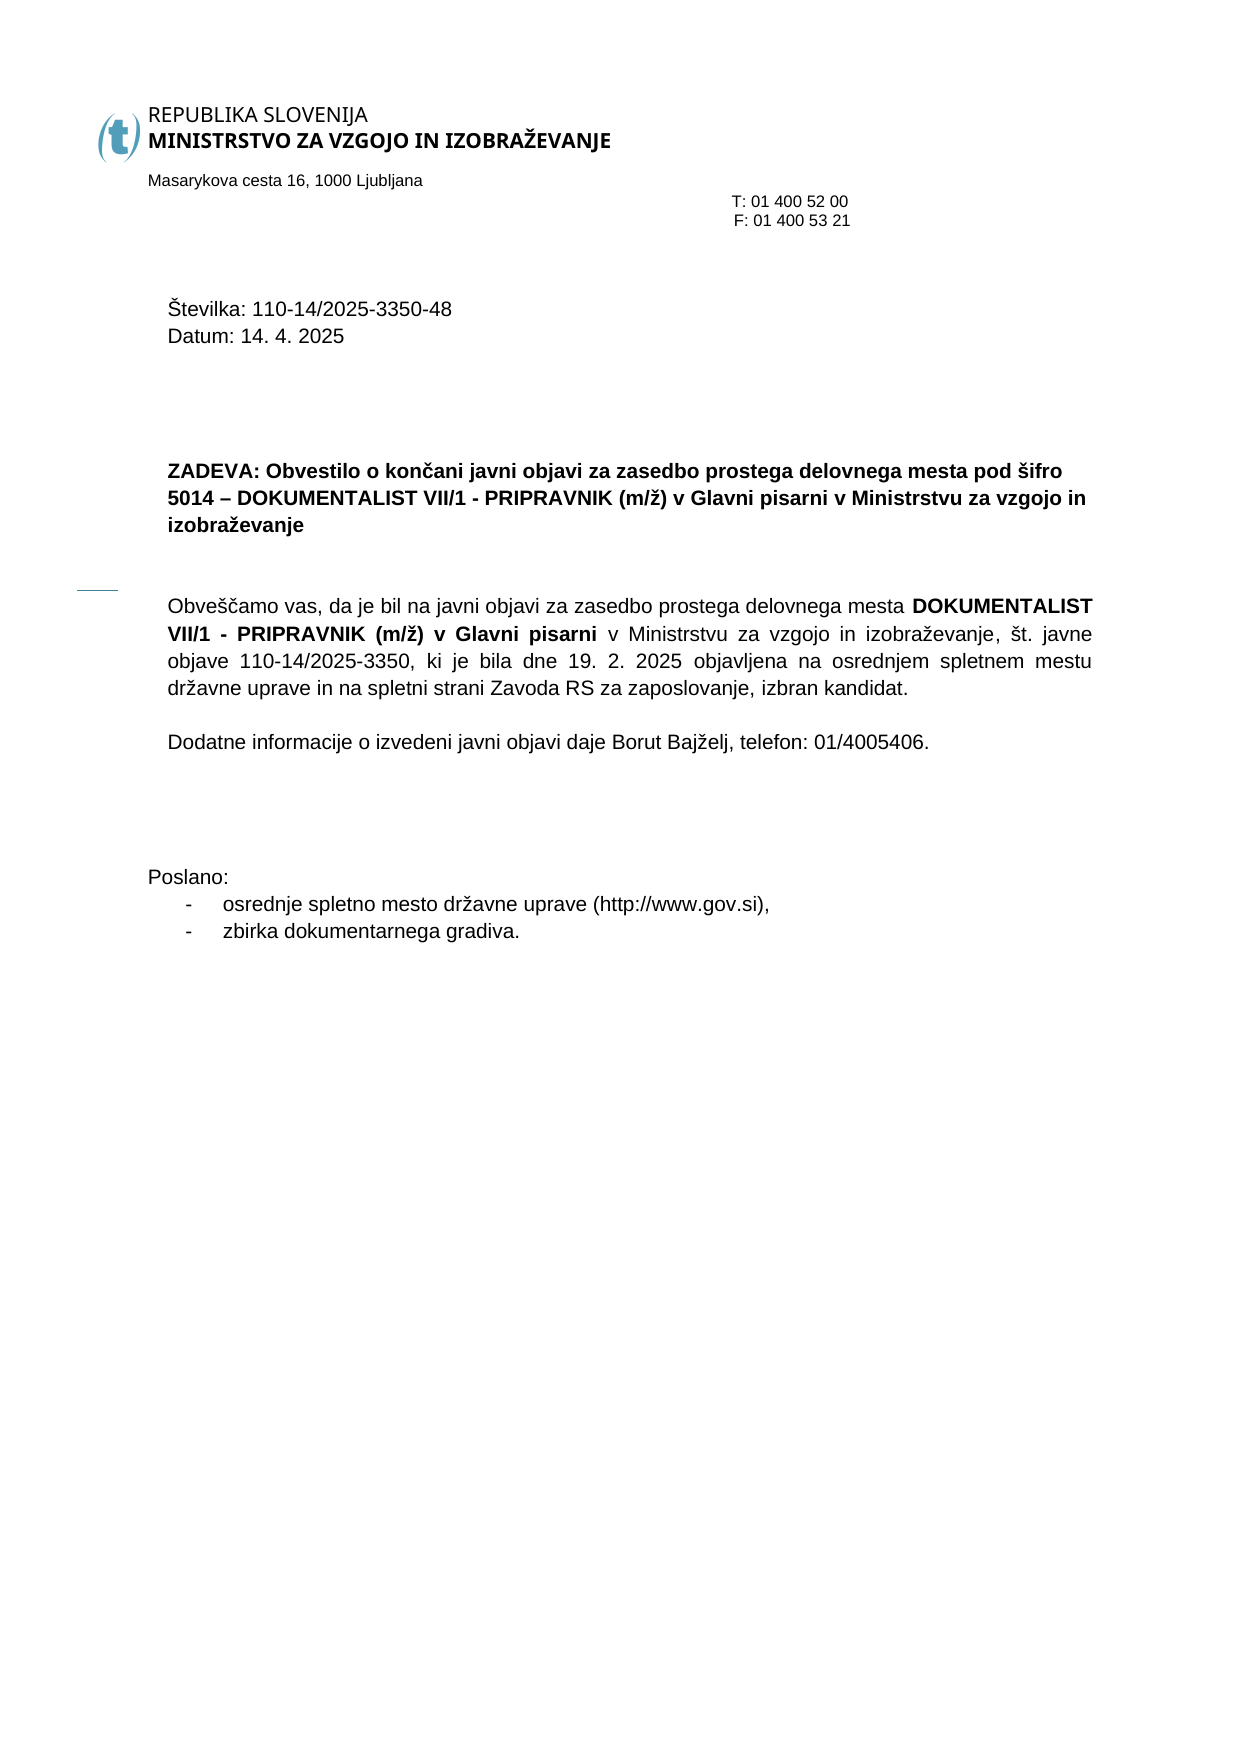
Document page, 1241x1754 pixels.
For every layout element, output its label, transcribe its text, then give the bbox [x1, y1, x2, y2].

list zbirka dokumentarnega gradiva. [185, 917, 1093, 944]
text Poslano: [148, 863, 1093, 890]
text Številka: 110-14/2025-3350-48 [148, 294, 1093, 321]
text Obveščamo vas, da je bil na javni objavi za zasedbo prostega delovnega mesta DOKUMENTALIST VII/1 - PRIPRAVNIK (m/ž) v Glavni pisarni v Ministrstvu za vzgojo in izobraževanje, št. javne objave 110-14/2025-3350, ki je bila dne 19. 2. 2025 objavljena na osrednjem spletnem mestu državne uprave in na spletni strani Zavoda RS za zaposlovanje, izbran kandidat. [148, 592, 1093, 701]
list osrednje spletno mesto državne uprave (http://www.gov.si), [185, 890, 1093, 917]
text Datum: 14. 4. 2025 [148, 321, 1093, 348]
text ZADEVA: Obvestilo o končani javni objavi za zasedbo prostega delovnega mesta pod šifro 5014 – DOKUMENTALIST VII/1 - PRIPRAVNIK (m/ž) v Glavni pisarni v Ministrstvu za vzgojo in izobraževanje [148, 457, 1093, 538]
text Dodatne informacije o izvedeni javni objavi daje Borut Bajželj, telefon: 01/4005406. [148, 728, 1093, 755]
